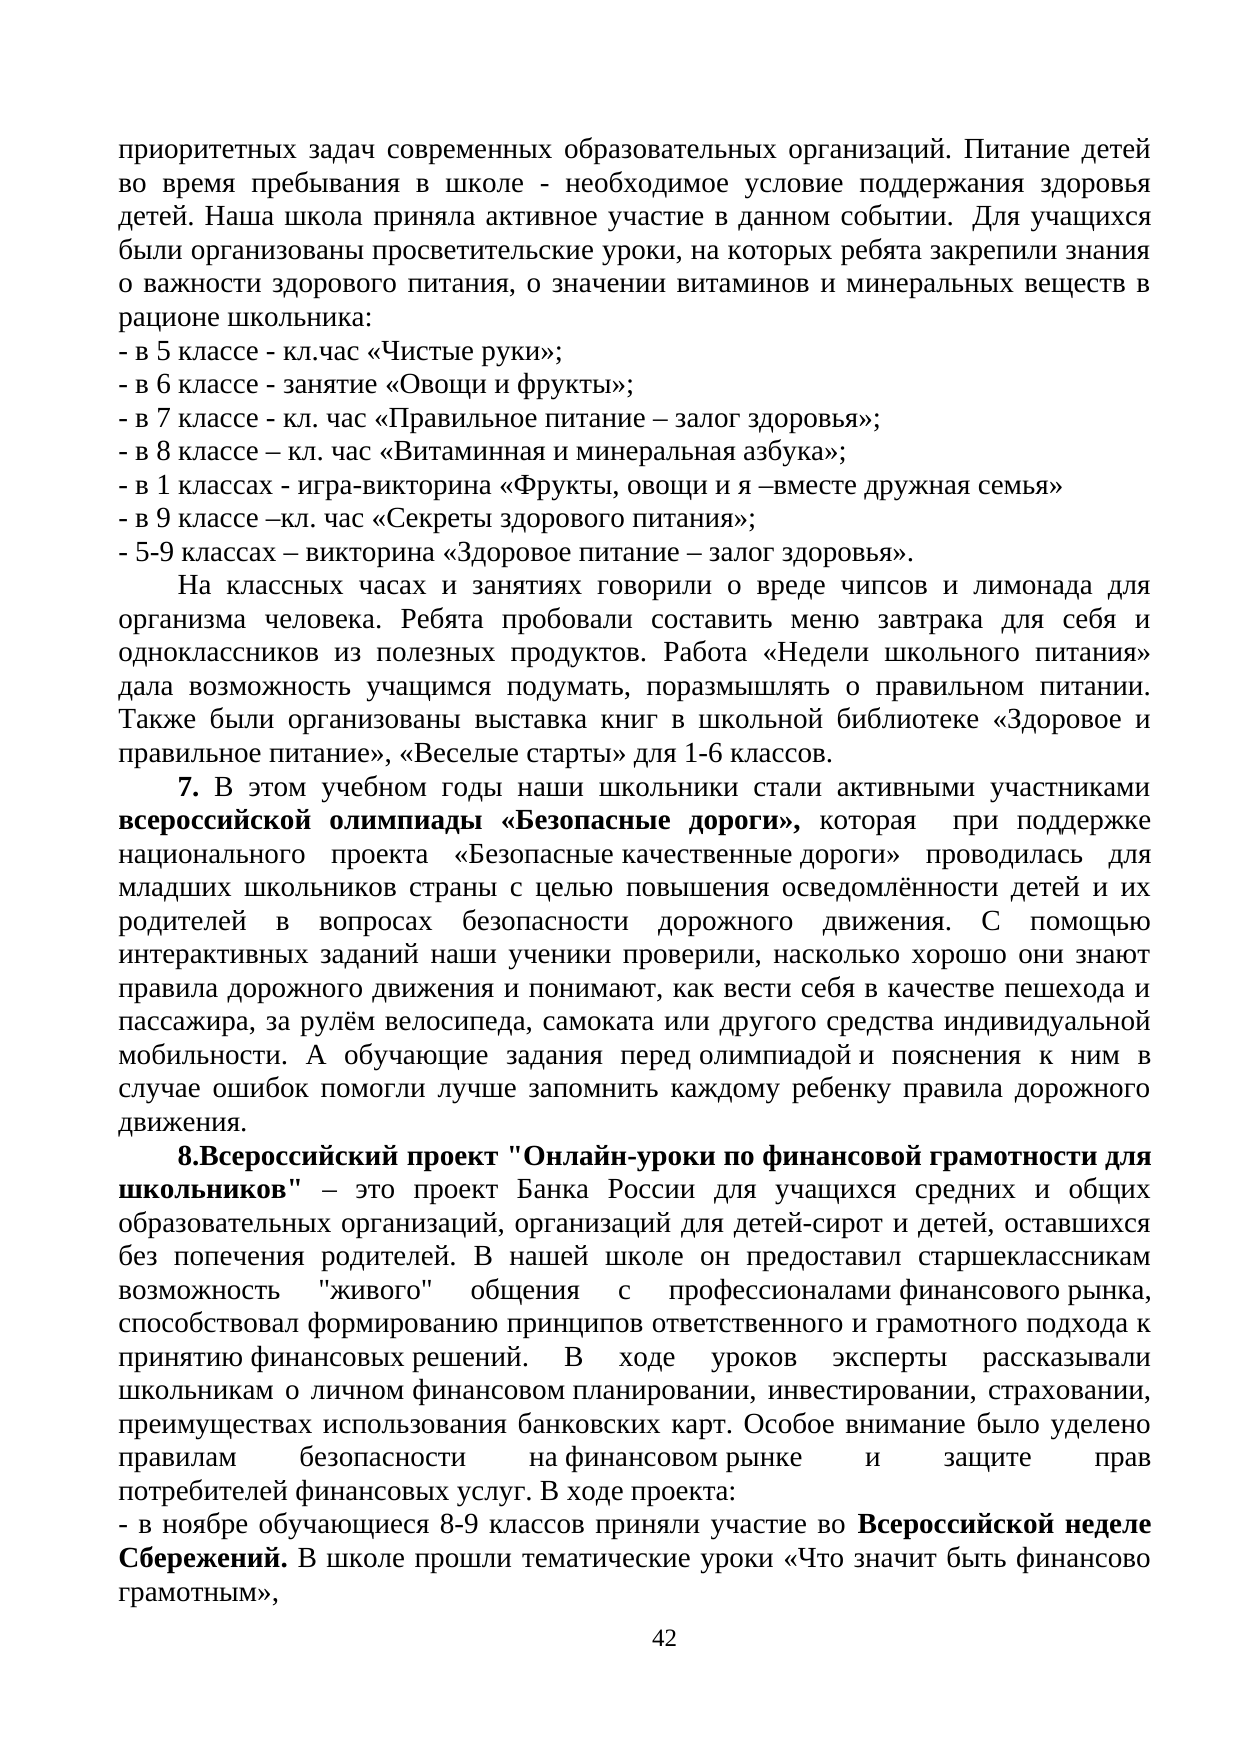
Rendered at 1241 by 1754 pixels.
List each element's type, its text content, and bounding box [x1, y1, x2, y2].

text - в ноябре обучающиеся 8-9 классов приняли участие во Всероссийской неделе Сбережений. В школе прошли тематические уроки «Что значит быть финансово грамотным», [118, 1507, 1152, 1607]
text - в 8 классе – кл. час «Витаминная и минеральная азбука»; [118, 433, 1152, 467]
text - 5-9 классах – викторина «Здоровое питание – залог здоровья». [118, 534, 1152, 567]
text 8.Всероссийский проект "Онлайн-уроки по финансовой грамотности для школьников" – это проект Банка России для учащихся средних и общих образовательных организаций, организаций для детей-сирот и детей, оставшихся без попечения родителей. В нашей школе он предоставил старшеклассникам возможность "живого" общения с профессионалами финансового рынка, способствовал формированию принципов ответственного и грамотного подхода к принятию финансовых решений. В ходе уроков эксперты рассказывали школьникам о личном финансовом планировании, инвестировании, страховании, преимуществах использования банковских карт. Особое внимание было уделено правилам безопасности на финансовом рынке и защите прав потребителей финансовых услуг. В ходе проекта: [118, 1138, 1152, 1507]
text - в 6 классе - занятие «Овощи и фрукты»; [118, 366, 1152, 400]
text - в 5 классе - кл.час «Чистые руки»; [118, 333, 1152, 366]
text - в 7 классе - кл. час «Правильное питание – залог здоровья»; [118, 400, 1152, 433]
text На классных часах и занятиях говорили о вреде чипсов и лимонада для организма человека. Ребята пробовали составить меню завтрака для себя и одноклассников из полезных продуктов. Работа «Недели школьного питания» дала возможность учащимся подумать, поразмышлять о правильном питании. Также были организованы выставка книг в школьной библиотеке «Здоровое и правильное питание», «Веселые старты» для 1-6 классов. [118, 702, 1152, 769]
text - в 1 классах - игра-викторина «Фрукты, овощи и я –вместе дружная семья» [118, 467, 1152, 500]
text - в 9 классе –кл. час «Секреты здорового питания»; [118, 500, 1152, 534]
text На классных часах и занятиях говорили о вреде чипсов и лимонада для организма человека. Ребята пробовали составить меню завтрака для себя и одноклассников из полезных продуктов. Работа «Недели школьного питания» дала возможность учащимся подумать, поразмышлять о правильном питании. Также были организованы выставка книг в школьной библиотеке «Здоровое и правильное питание», «Веселые старты» для 1-6 классов. [118, 567, 1152, 668]
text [118, 131, 1152, 333]
text 7. В этом учебном годы наши школьники стали активными участниками всероссийской олимпиады «Безопасные дороги», которая при поддержке национального проекта «Безопасные качественные дороги» проводилась для младших школьников страны с целью повышения осведомлённости детей и их родителей в вопросах безопасности дорожного движения. С помощью интерактивных заданий наши ученики проверили, насколько хорошо они знают правила дорожного движения и понимают, как вести себя в качестве пешехода и пассажира, за рулём велосипеда, самоката или другого средства индивидуальной мобильности. А обучающие задания перед олимпиадой и пояснения к ним в случае ошибок помогли лучше запомнить каждому ребенку правила дорожного движения. [118, 769, 1152, 1138]
